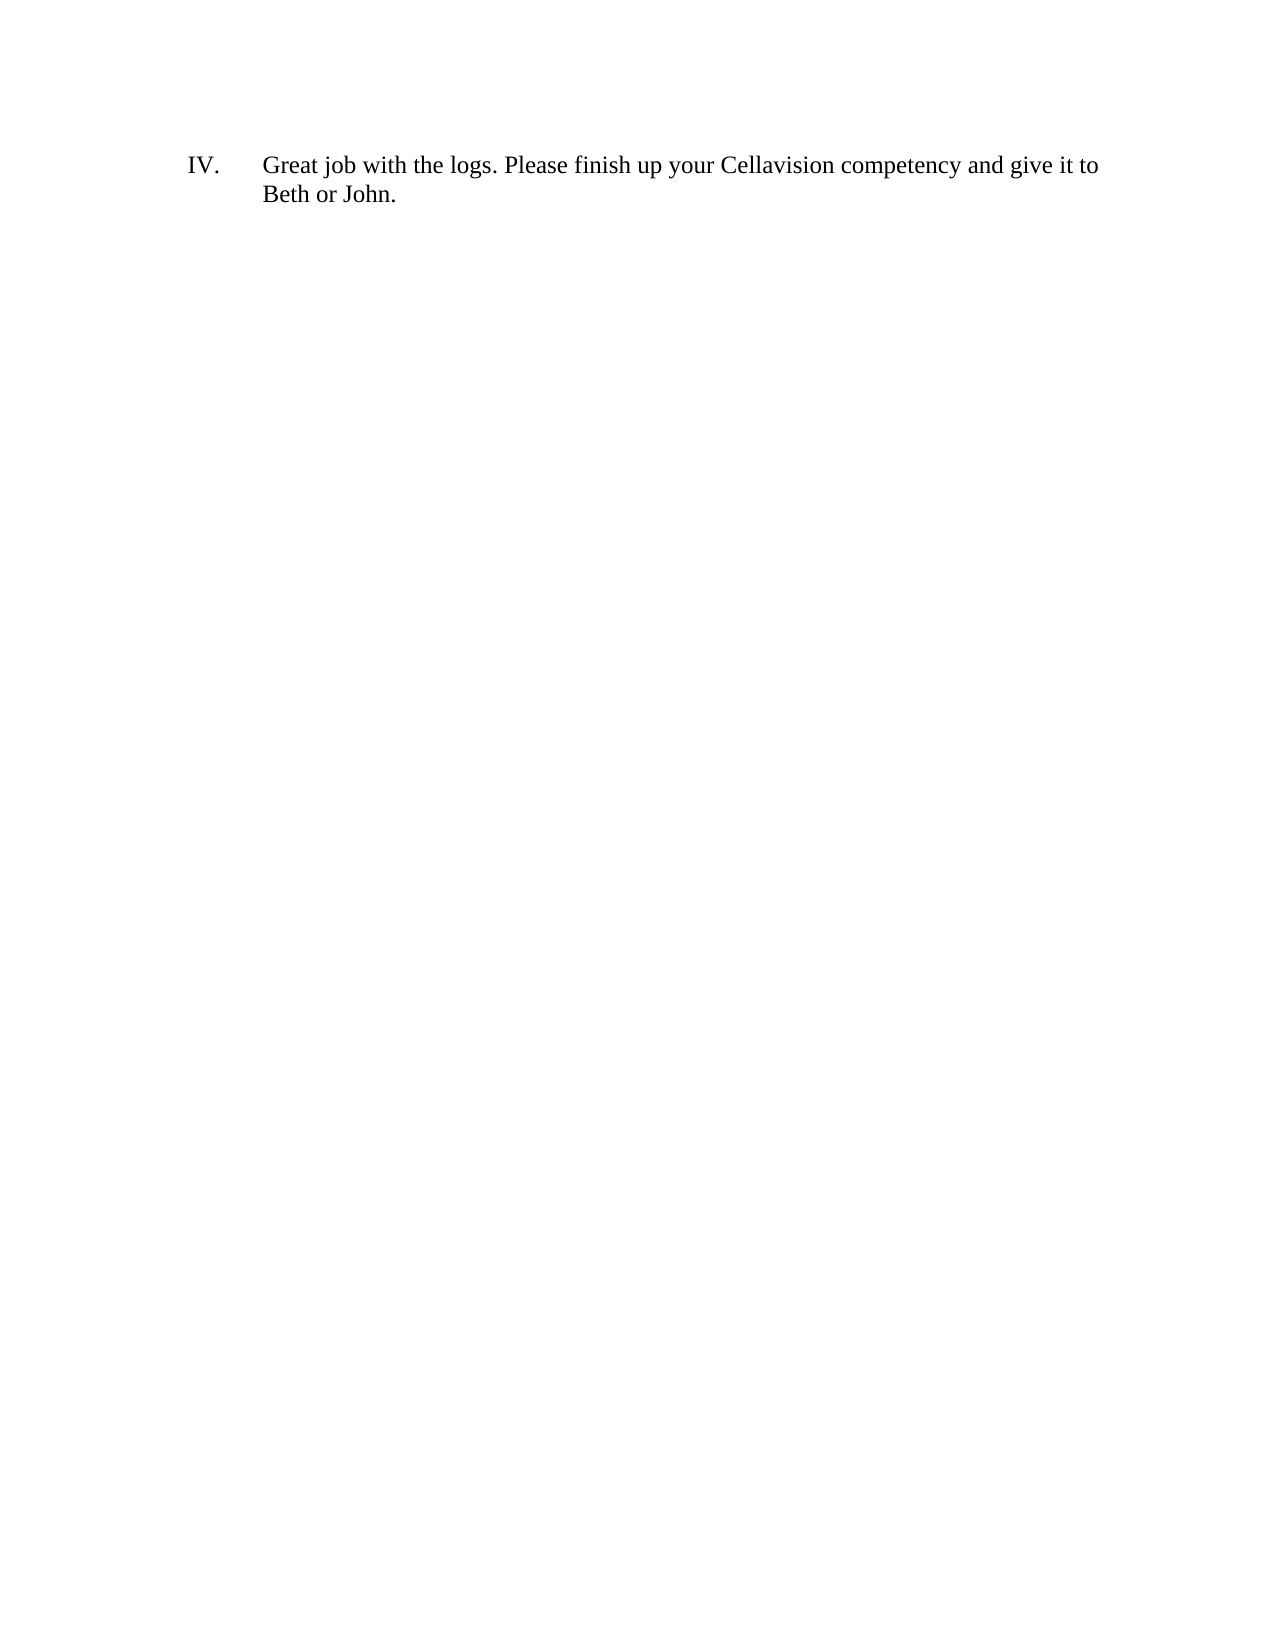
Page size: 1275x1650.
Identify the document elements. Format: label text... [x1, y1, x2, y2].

list Great job with the logs. Please finish up your Cellavision competency and give it to Beth or John. [187, 150, 1125, 207]
